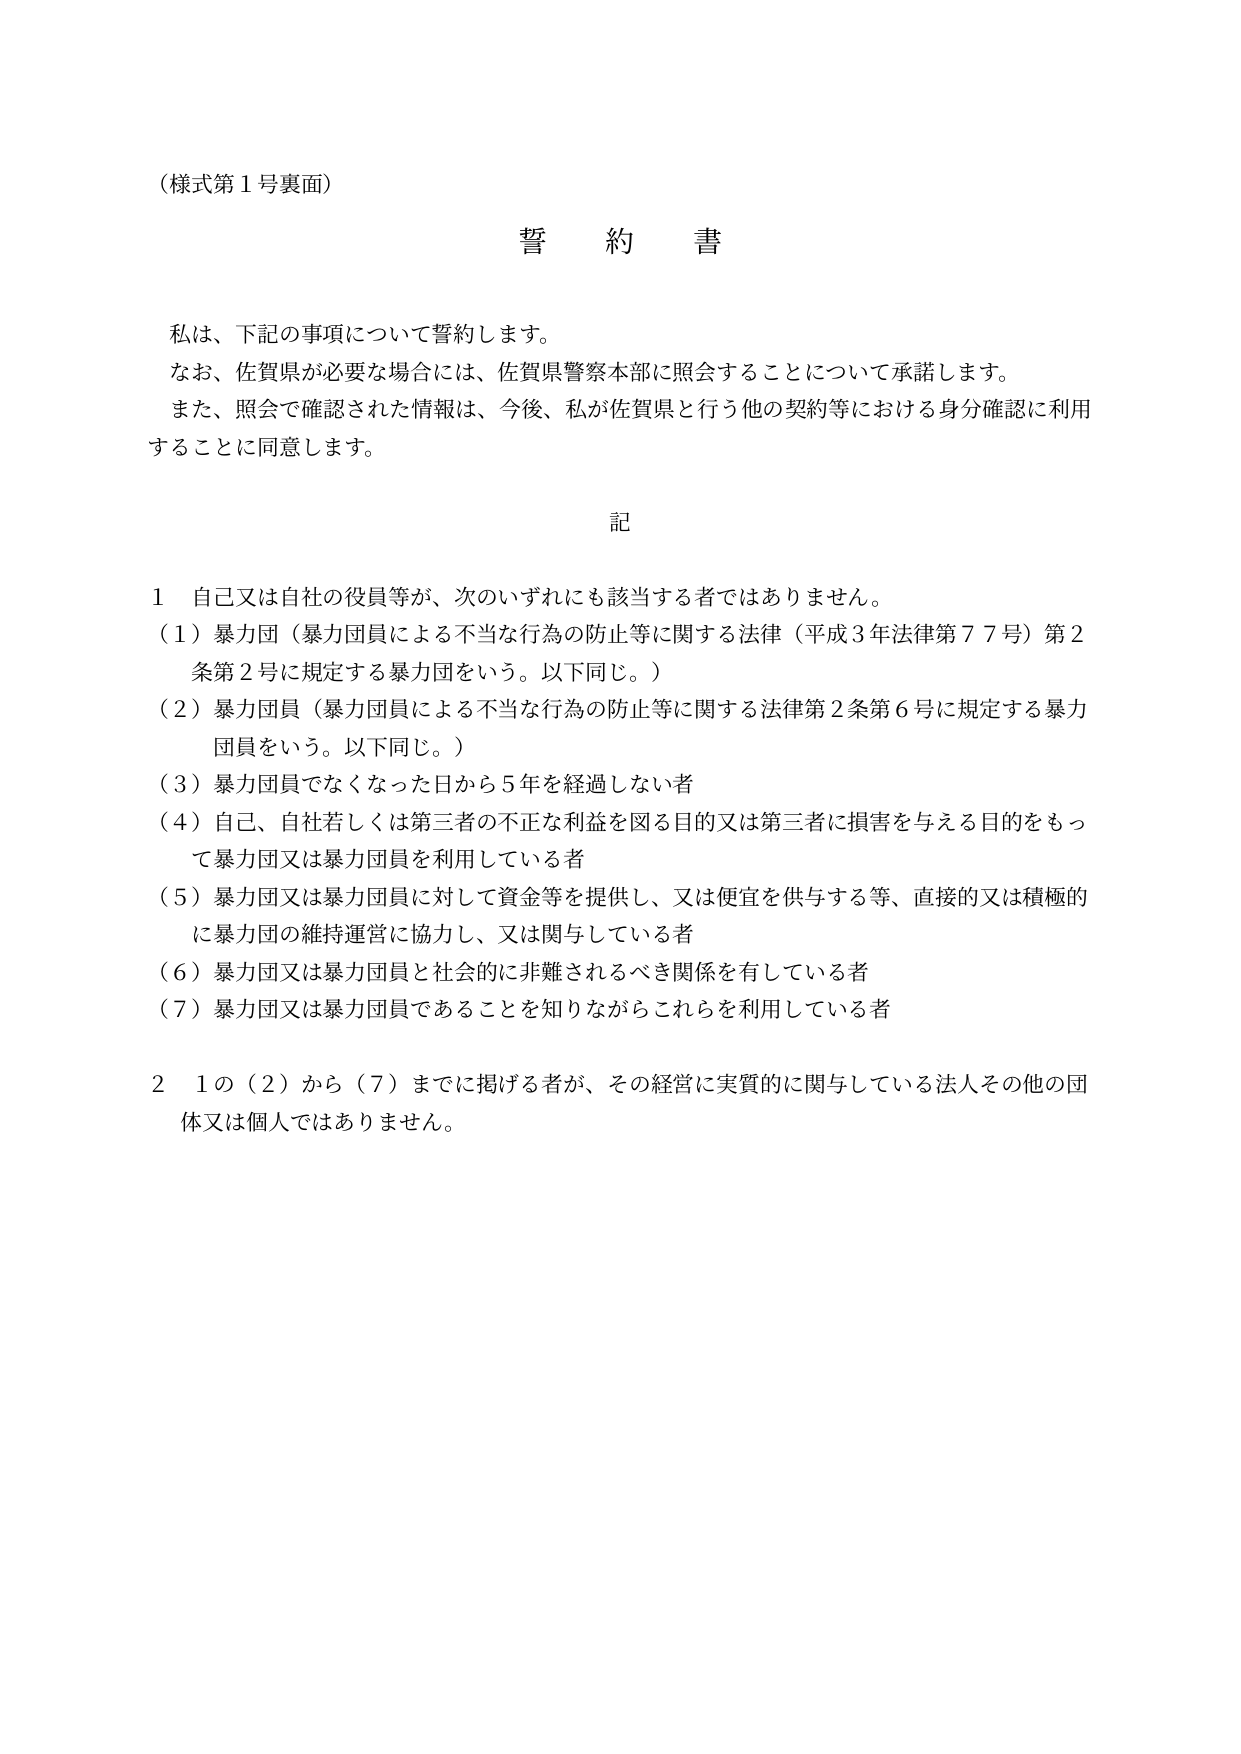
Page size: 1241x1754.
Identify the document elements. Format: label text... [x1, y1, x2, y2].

text （３）暴力団員でなくなった日から５年を経過しない者 [148, 764, 1092, 802]
text 誓 約 書 [148, 202, 1092, 277]
text （６）暴力団又は暴力団員と社会的に非難されるべき関係を有している者 [148, 952, 1092, 989]
text （１）暴力団（暴力団員による不当な行為の防止等に関する法律（平成３年法律第７７号）第２条第２号に規定する暴力団をいう。以下同じ。） [148, 614, 1092, 689]
text ２ １の（２）から（７）までに掲げる者が、その経営に実質的に関与している法人その他の団体又は個人ではありません。 [148, 1064, 1092, 1139]
text （２）暴力団員（暴力団員による不当な行為の防止等に関する法律第２条第６号に規定する暴力団員をいう。以下同じ。） [148, 689, 1092, 764]
subtitle 記 [148, 502, 1092, 539]
text （４）自己、自社若しくは第三者の不正な利益を図る目的又は第三者に損害を与える目的をもって暴力団又は暴力団員を利用している者 [148, 802, 1092, 877]
text １ 自己又は自社の役員等が、次のいずれにも該当する者ではありません。 [148, 577, 1092, 614]
text なお、佐賀県が必要な場合には、佐賀県警察本部に照会することについて承諾します。 [148, 352, 1092, 389]
text （７）暴力団又は暴力団員であることを知りながらこれらを利用している者 [148, 989, 1092, 1027]
text （様式第１号裏面） [148, 164, 1092, 202]
text （５）暴力団又は暴力団員に対して資金等を提供し、又は便宜を供与する等、直接的又は積極的に暴力団の維持運営に協力し、又は関与している者 [148, 877, 1092, 952]
text また、照会で確認された情報は、今後、私が佐賀県と行う他の契約等における身分確認に利用することに同意します。 [148, 389, 1092, 464]
text 私は、下記の事項について誓約します。 [148, 314, 1092, 352]
